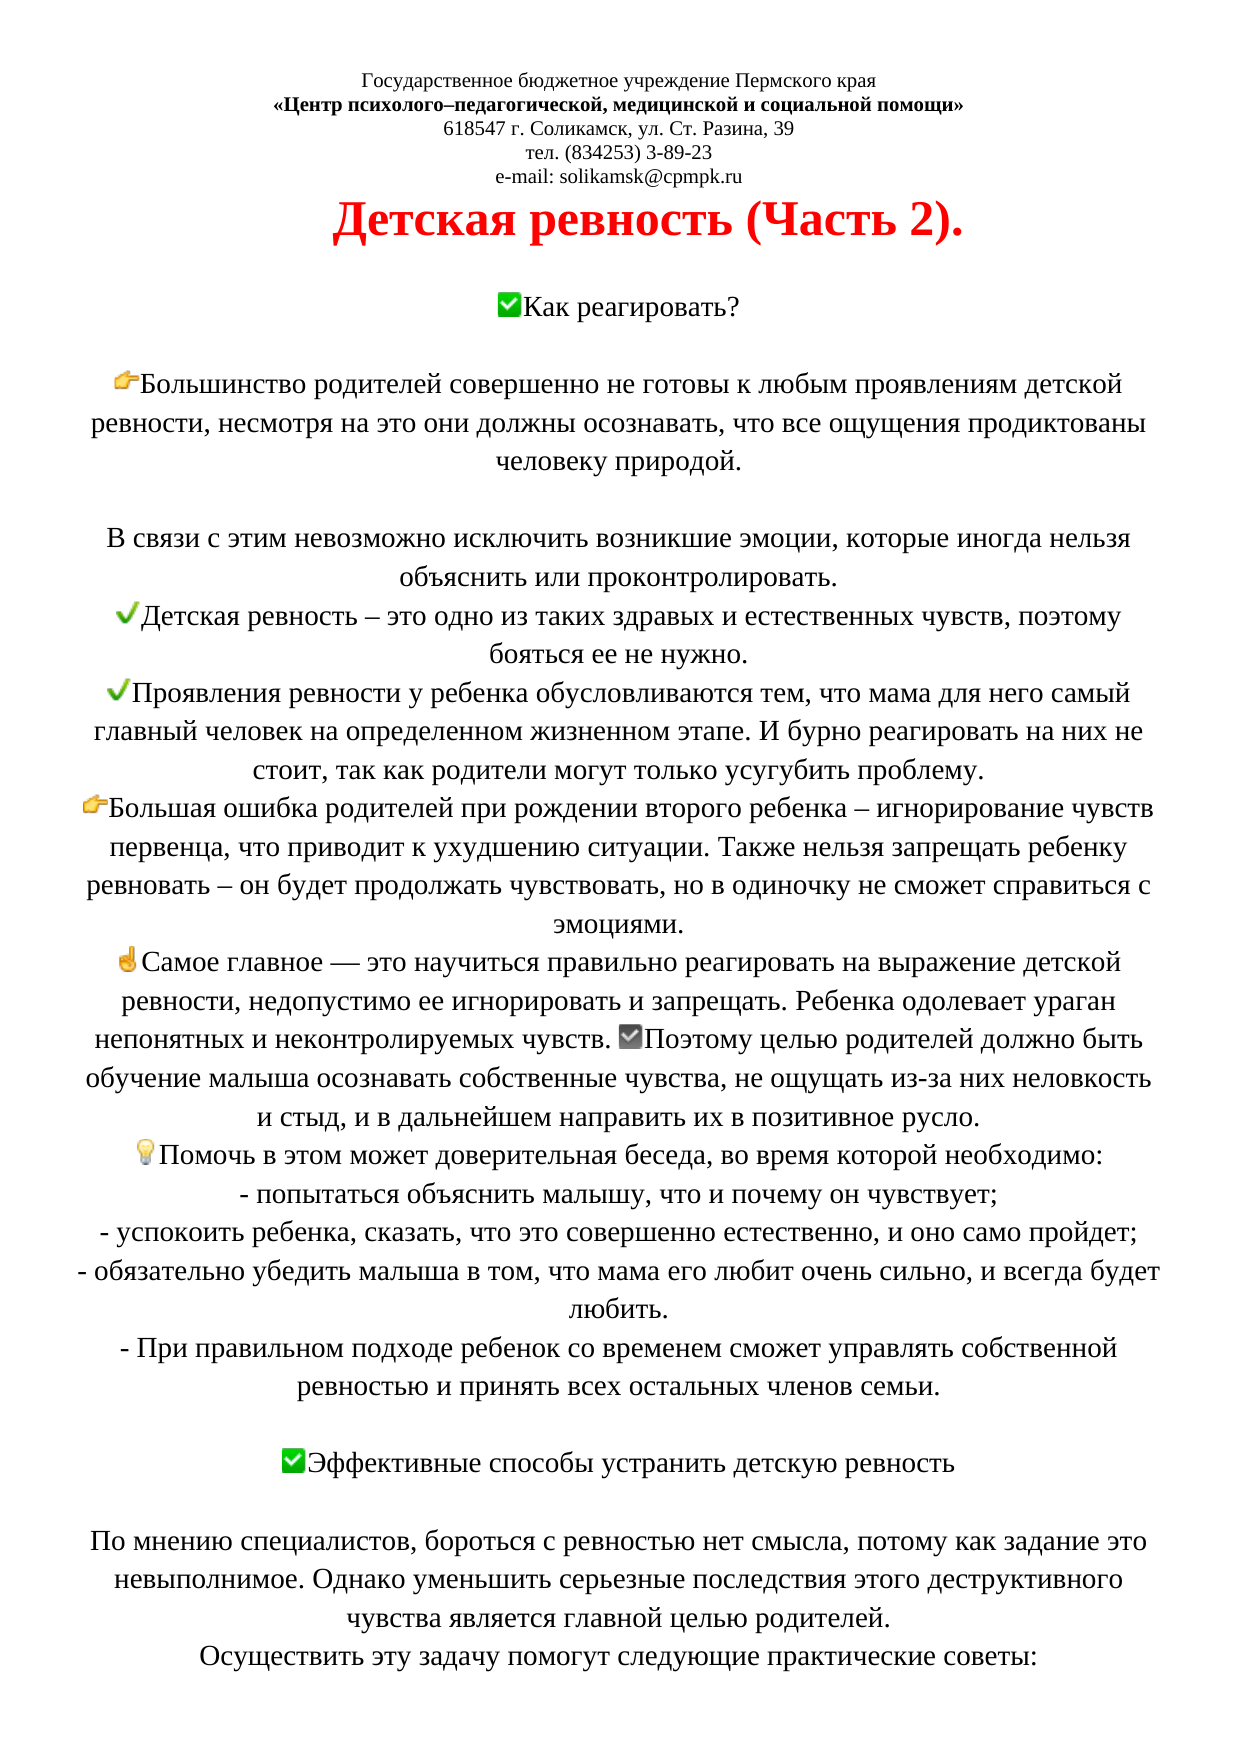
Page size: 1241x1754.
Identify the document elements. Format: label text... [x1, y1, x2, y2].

text тел. (834253) 3-89-23 [75, 140, 1162, 164]
picture [618, 1023, 644, 1049]
picture [497, 291, 523, 317]
picture [116, 946, 141, 972]
text e-mail: solikamsk@cpmpk.ru [75, 164, 1162, 188]
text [75, 188, 1162, 1672]
text «Центр психолого–педагогической, медицинской и социальной помощи» [75, 92, 1162, 116]
picture [115, 600, 141, 625]
picture [133, 1139, 159, 1165]
picture [83, 792, 108, 818]
picture [282, 1447, 307, 1473]
picture [106, 677, 132, 702]
text Государственное бюджетное учреждение Пермского края [75, 68, 1162, 92]
text 618547 г. Соликамск, ул. Ст. Разина, 39 [75, 116, 1162, 140]
picture [114, 368, 140, 394]
